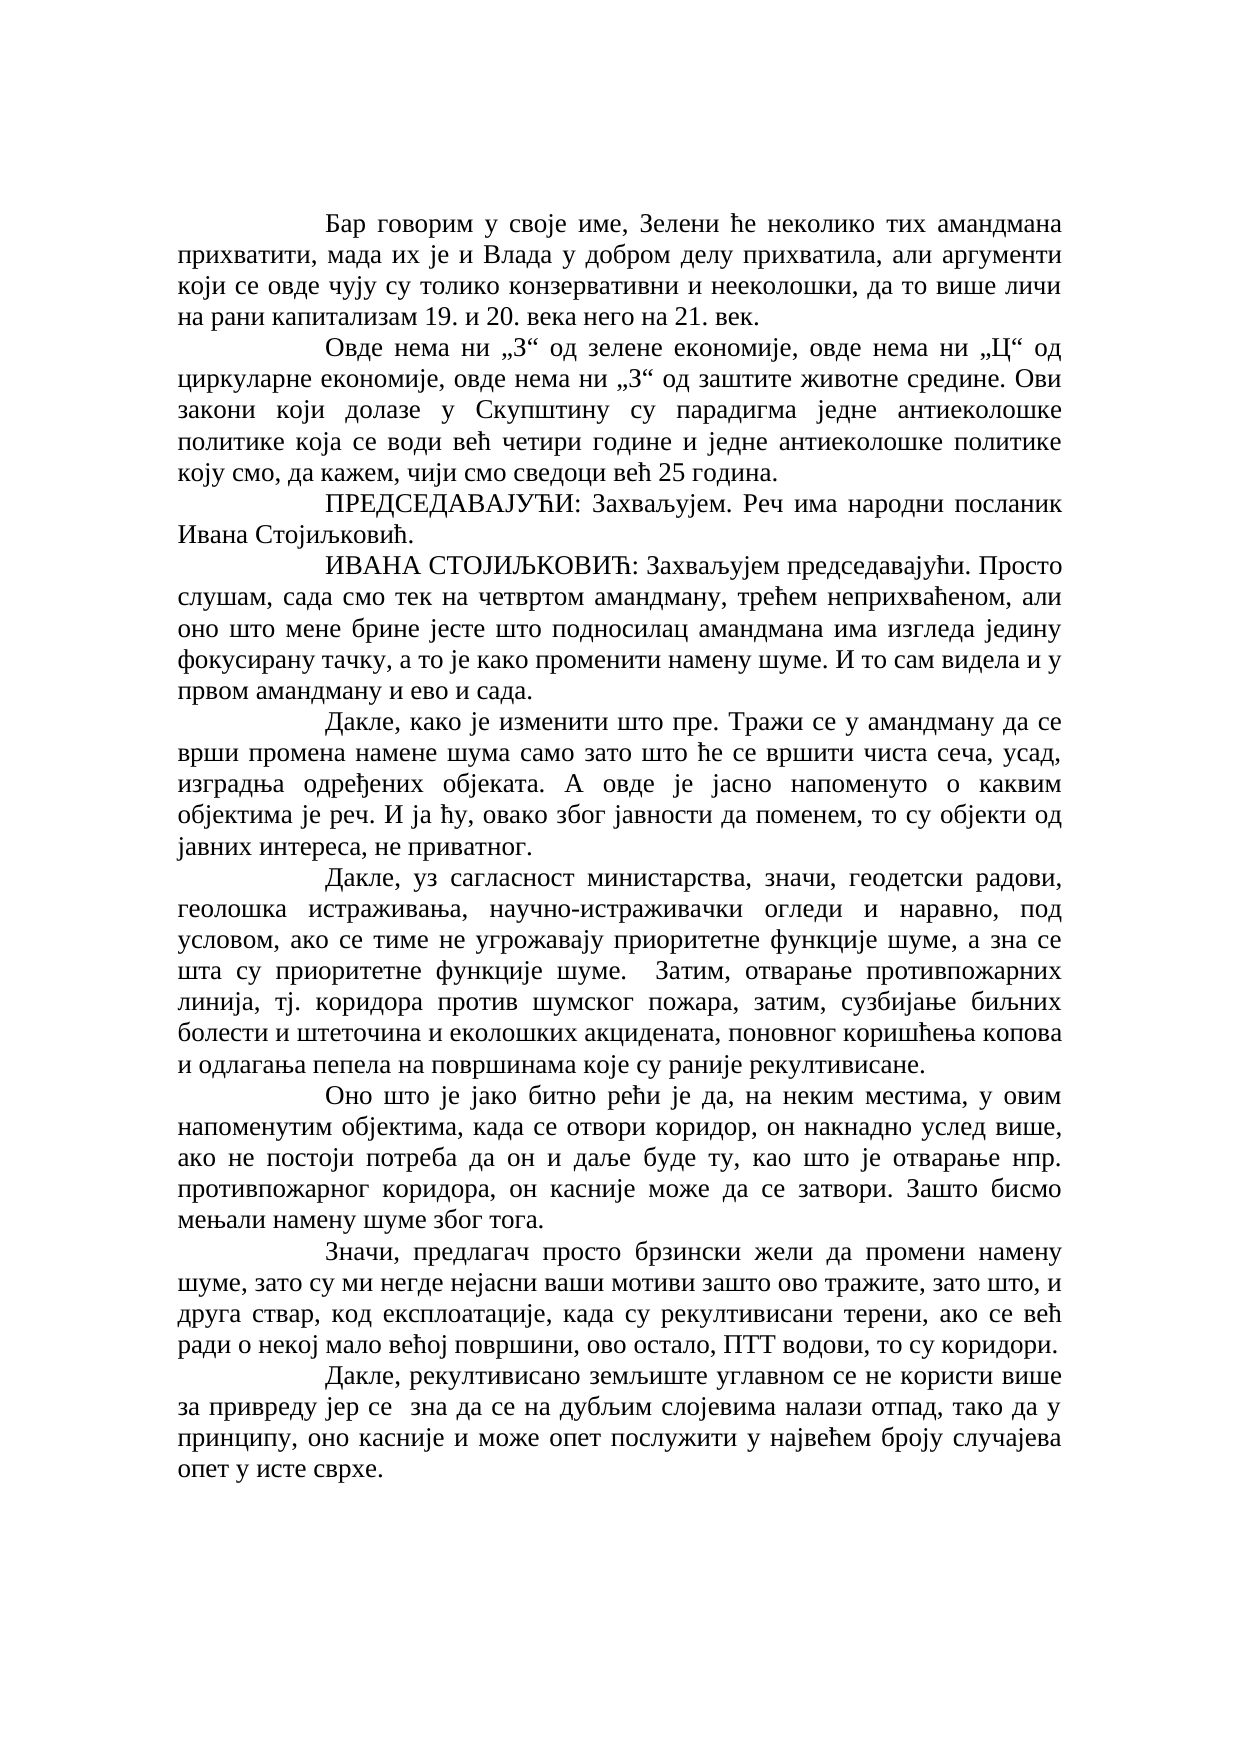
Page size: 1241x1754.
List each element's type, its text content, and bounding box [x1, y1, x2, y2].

text Дакле, рекултивисано земљиште углавном се не користи више за привреду јер се зна да се на дубљим слојевима налази отпад, тако да у принципу, оно касније и може опет послужити у највећем броју случајева опет у исте сврхе. [177, 1359, 1063, 1484]
text Дакле, како је изменити што пре. Тражи се у амандману да се врши промена намене шума само зато што ће се вршити чиста сеча, усад, изградња одређених објеката. А овде је јасно напоменуто о каквим објектима је реч. И ја ћу, овако због јавности да поменем, то су објекти од јавних интереса, не приватног. [177, 705, 1063, 861]
text Овде нема ни „З“ од зелене економије, овде нема ни „Ц“ од циркуларне економије, овде нема ни „З“ од заштите животне средине. Ови закони који долазе у Скупштину су парадигма једне антиеколошке политике која се води већ четири године и једне антиеколошке политике коју смо, да кажем, чији смо сведоци већ 25 година. [177, 331, 1063, 487]
text Значи, предлагач просто брзински жели да промени намену шуме, зато су ми негде нејасни ваши мотиви зашто ово тражите, зато што, и друга ствар, код експлоатације, када су рекултивисани терени, ако се већ ради о некој мало већој површини, ово остало, ПТТ водови, то су коридори. [177, 1234, 1063, 1359]
text Бар говорим у своје име, Зелени ће неколико тих амандмана прихватити, мада их је и Влада у добром делу прихватила, али аргументи који се овде чују су толико конзервативни и нееколошки, да то више личи на рани капитализам 19. и 20. века него на 21. век. [177, 207, 1063, 331]
text ПРЕДСЕДАВАЈУЋИ: Захваљујем. Реч има народни посланик Ивана Стојиљковић. [177, 487, 1063, 549]
text Оно што је јако битно рећи је да, на неким местима, у овим напоменутим објектима, када се отвори коридор, он накнадно услед више, ако не постоји потреба да он и даље буде ту, као што је отварање нпр. противпожарног коридора, он касније може да се затвори. Зашто бисмо мењали намену шуме због тога. [177, 1079, 1063, 1234]
text Дакле, уз сагласност министарства, значи, геодетски радови, геолошка истраживања, научно-истраживачки огледи и наравно, под условом, ако се тиме не угрожавају приоритетне функције шуме, а зна се шта су приоритетне функције шуме. Затим, отварање противпожарних линија, тј. коридора против шумског пожара, затим, сузбијање биљних болести и штеточина и еколошких акцидената, поновног коришћења копова и одлагања пепела на површинама које су раније рекултивисане. [177, 861, 1063, 1079]
text ИВАНА СТОЈИЉКОВИЋ: Захваљујем председавајући. Просто слушам, сада смо тек на четвртом амандману, трећем неприхваћеном, али оно што мене брине јесте што подносилац амандмана има изгледа једину фокусирану тачку, а то је како променити намену шуме. И то сам видела и у првом амандману и ево и сада. [177, 549, 1063, 705]
